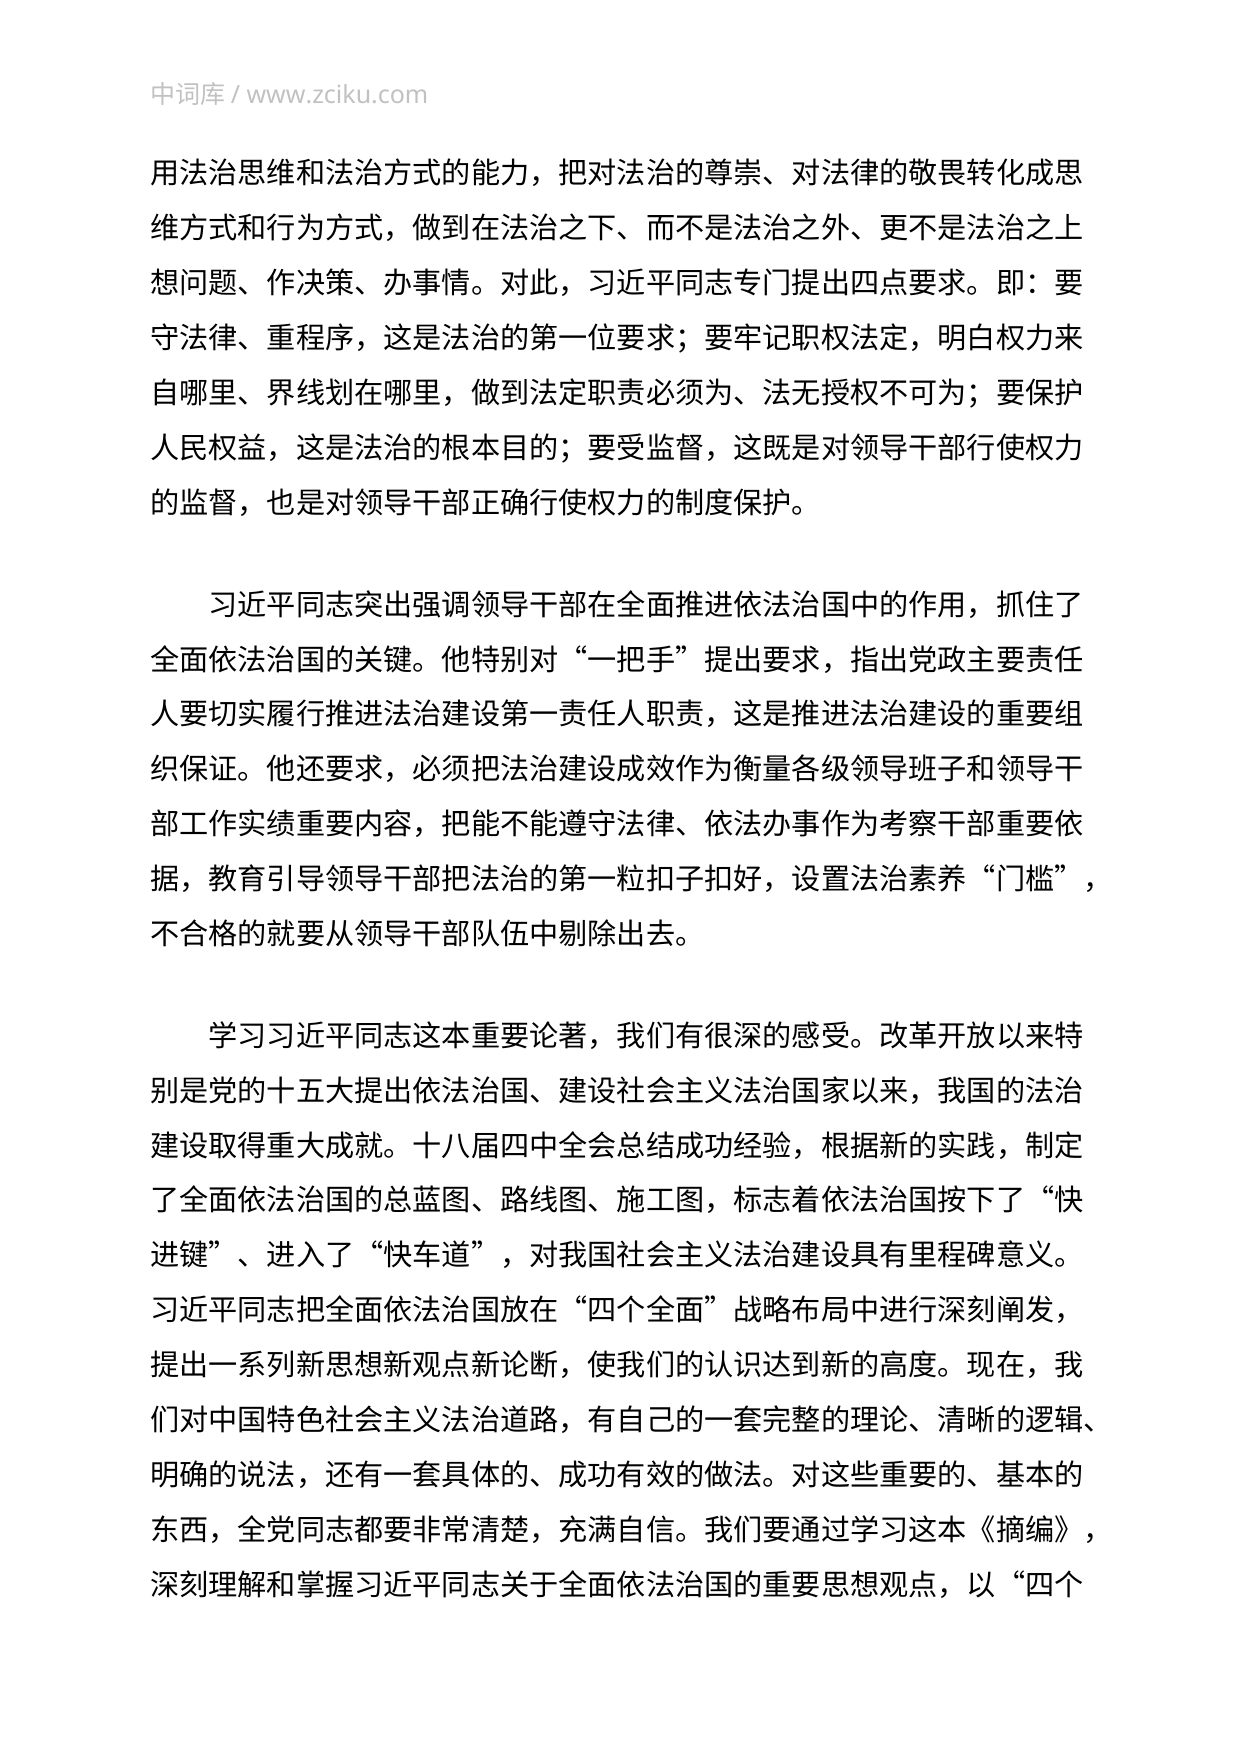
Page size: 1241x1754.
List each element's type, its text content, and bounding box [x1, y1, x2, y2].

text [150, 150, 1090, 522]
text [150, 1012, 1090, 1603]
text 习近平同志突出强调领导干部在全面推进依法治国中的作用，抓住了全面依法治国的关键。他特别对“一把手”提出要求，指出党政主要责任人要切实履行推进法治建设第一责任人职责，这是推进法治建设的重要组织保证。他还要求，必须把法治建设成效作为衡量各级领导班子和领导干部工作实绩重要内容，把能不能遵守法律、依法办事作为考察干部重要依据，教育引导领导干部把法治的第一粒扣子扣好，设置法治素养“门槛”，不合格的就要从领导干部队伍中剔除出去。 [150, 581, 1090, 953]
